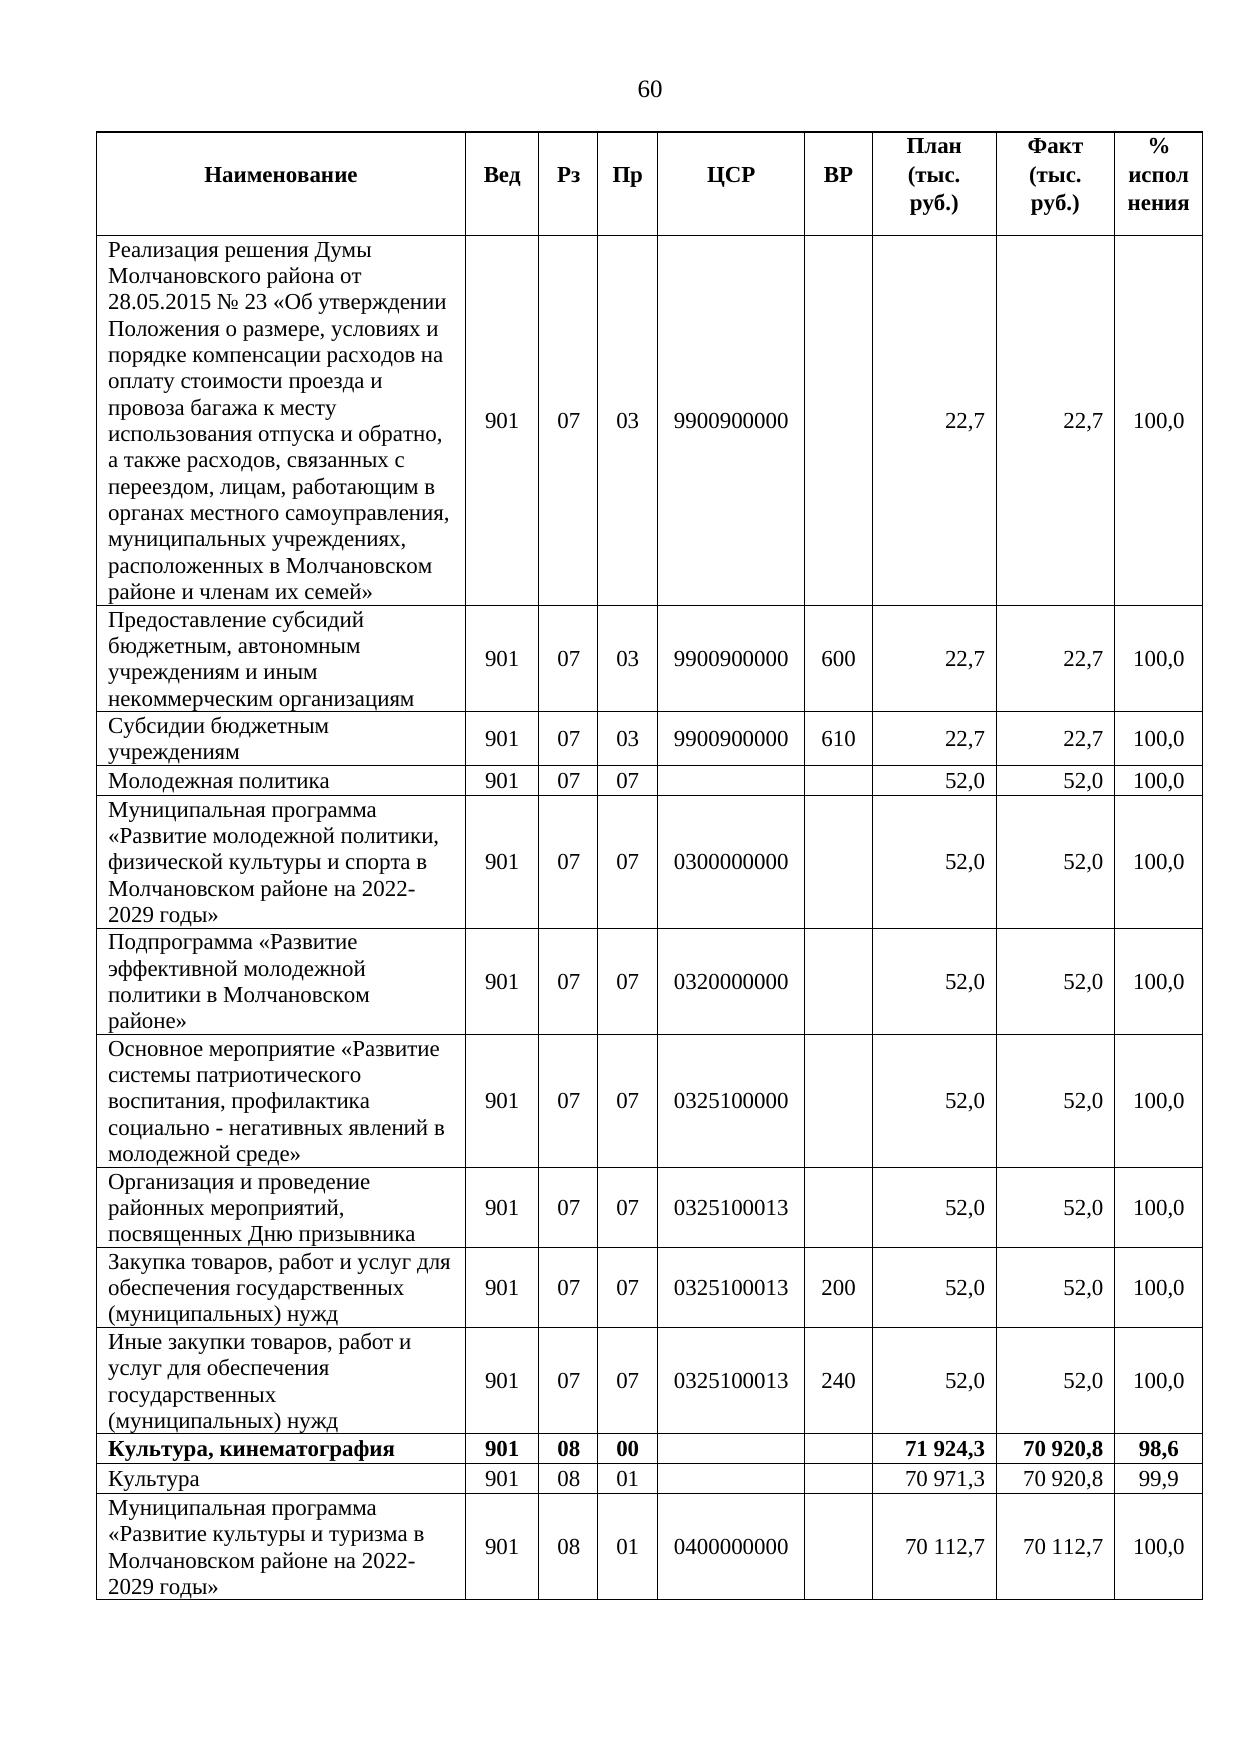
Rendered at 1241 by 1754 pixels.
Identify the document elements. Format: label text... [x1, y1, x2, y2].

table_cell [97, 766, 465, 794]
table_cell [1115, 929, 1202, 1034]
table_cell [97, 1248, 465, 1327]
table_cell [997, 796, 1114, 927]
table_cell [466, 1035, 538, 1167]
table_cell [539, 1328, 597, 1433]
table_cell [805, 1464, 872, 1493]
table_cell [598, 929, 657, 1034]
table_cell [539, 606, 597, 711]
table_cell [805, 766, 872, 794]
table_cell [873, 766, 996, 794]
table_header План (тыс. руб.) [873, 133, 996, 234]
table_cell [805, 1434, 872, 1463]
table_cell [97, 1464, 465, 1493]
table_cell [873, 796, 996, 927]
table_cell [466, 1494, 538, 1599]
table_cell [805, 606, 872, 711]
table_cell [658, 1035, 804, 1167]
table_header Пр [598, 133, 657, 234]
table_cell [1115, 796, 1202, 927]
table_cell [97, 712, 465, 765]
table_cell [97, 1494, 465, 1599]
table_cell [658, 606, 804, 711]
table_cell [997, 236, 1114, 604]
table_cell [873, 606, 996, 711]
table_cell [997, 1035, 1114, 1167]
table_header ЦСР [658, 133, 804, 234]
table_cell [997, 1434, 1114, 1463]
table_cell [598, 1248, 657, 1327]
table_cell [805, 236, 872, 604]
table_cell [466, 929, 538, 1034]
table_header % исполнения [1115, 133, 1202, 234]
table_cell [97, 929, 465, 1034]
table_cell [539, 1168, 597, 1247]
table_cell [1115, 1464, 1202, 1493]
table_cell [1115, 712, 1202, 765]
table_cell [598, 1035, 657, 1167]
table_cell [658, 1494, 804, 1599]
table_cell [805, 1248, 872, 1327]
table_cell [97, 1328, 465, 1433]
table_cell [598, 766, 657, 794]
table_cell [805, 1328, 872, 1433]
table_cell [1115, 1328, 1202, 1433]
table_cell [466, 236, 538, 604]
table_header ВР [805, 133, 872, 234]
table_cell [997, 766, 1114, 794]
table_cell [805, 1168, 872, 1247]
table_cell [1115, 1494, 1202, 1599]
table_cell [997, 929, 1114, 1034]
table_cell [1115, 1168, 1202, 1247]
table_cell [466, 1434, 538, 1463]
table_header Наименование [97, 133, 465, 234]
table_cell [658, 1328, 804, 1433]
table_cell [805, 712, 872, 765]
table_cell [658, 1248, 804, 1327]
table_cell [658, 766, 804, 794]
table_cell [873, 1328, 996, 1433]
table_header Рз [539, 133, 597, 234]
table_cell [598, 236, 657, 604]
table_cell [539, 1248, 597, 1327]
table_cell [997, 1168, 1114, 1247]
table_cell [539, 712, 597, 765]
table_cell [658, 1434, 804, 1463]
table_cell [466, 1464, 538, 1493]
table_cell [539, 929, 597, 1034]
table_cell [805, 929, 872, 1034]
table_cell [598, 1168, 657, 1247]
table_header Факт (тыс. руб.) [997, 133, 1114, 234]
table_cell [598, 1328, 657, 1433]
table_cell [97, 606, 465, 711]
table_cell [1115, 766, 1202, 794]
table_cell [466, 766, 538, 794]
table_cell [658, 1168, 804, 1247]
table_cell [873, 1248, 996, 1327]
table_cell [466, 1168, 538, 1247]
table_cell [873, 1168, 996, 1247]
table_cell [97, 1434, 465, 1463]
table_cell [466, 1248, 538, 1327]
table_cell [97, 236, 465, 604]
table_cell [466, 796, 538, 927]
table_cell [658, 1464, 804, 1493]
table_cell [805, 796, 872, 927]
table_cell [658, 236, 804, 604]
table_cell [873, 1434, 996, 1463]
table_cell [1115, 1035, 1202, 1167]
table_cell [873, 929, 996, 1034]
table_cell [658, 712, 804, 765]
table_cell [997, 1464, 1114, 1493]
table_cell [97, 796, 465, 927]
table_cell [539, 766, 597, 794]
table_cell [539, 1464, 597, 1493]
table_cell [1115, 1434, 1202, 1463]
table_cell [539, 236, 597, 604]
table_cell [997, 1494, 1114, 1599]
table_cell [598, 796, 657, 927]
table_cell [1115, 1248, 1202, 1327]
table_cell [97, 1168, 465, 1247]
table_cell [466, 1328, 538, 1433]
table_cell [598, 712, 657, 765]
table_header Вед [466, 133, 538, 234]
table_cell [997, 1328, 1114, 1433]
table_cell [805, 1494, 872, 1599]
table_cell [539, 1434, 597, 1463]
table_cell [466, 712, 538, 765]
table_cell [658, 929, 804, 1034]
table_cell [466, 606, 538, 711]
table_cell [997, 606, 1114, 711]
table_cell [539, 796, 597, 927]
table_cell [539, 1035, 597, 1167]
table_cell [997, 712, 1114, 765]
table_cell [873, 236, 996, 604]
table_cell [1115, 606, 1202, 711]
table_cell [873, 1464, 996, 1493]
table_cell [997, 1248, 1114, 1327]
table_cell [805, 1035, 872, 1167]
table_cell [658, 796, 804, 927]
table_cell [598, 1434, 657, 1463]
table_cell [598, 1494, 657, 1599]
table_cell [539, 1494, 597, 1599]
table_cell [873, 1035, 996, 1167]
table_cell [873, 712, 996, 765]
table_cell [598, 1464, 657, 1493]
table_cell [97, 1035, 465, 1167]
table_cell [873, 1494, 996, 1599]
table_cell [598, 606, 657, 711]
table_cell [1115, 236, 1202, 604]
